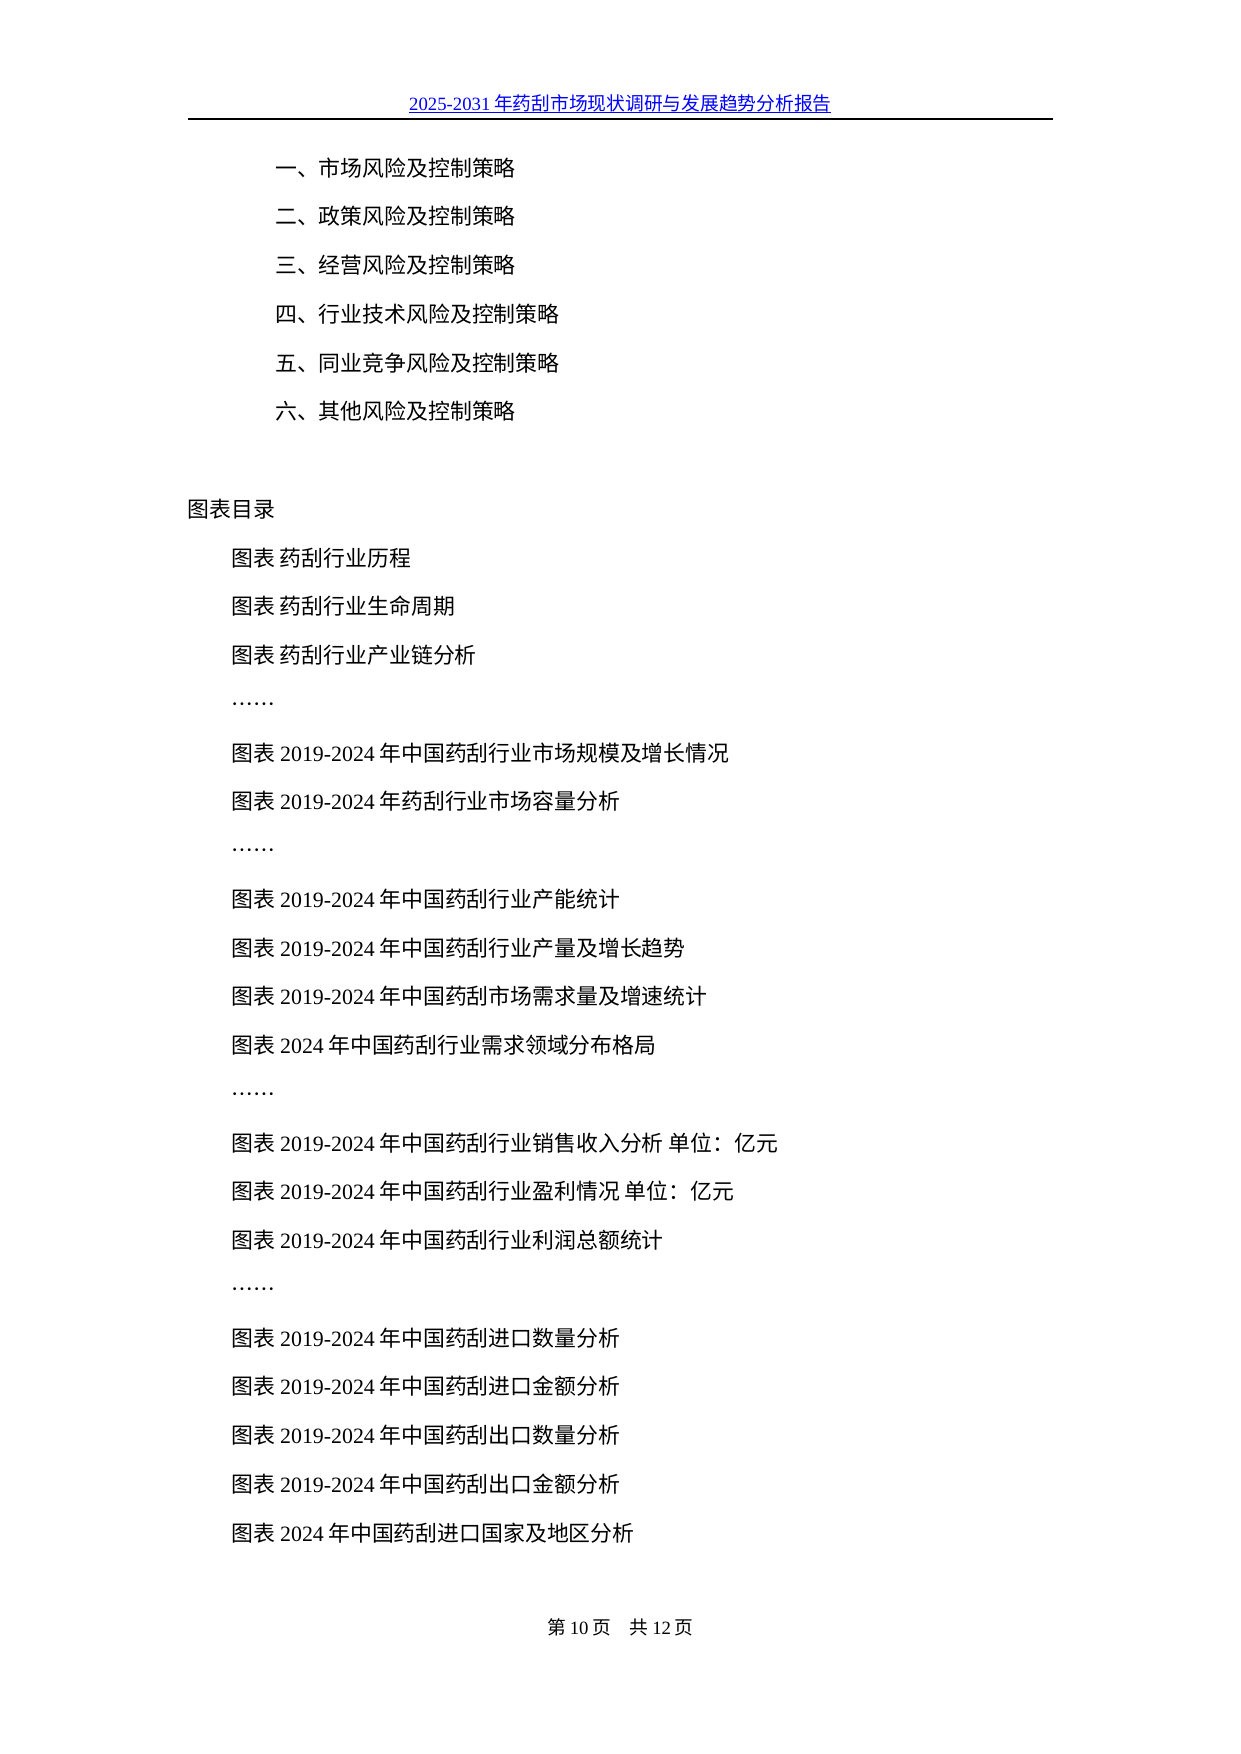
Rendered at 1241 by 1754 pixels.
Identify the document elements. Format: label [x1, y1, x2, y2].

text [187, 150, 1053, 1548]
